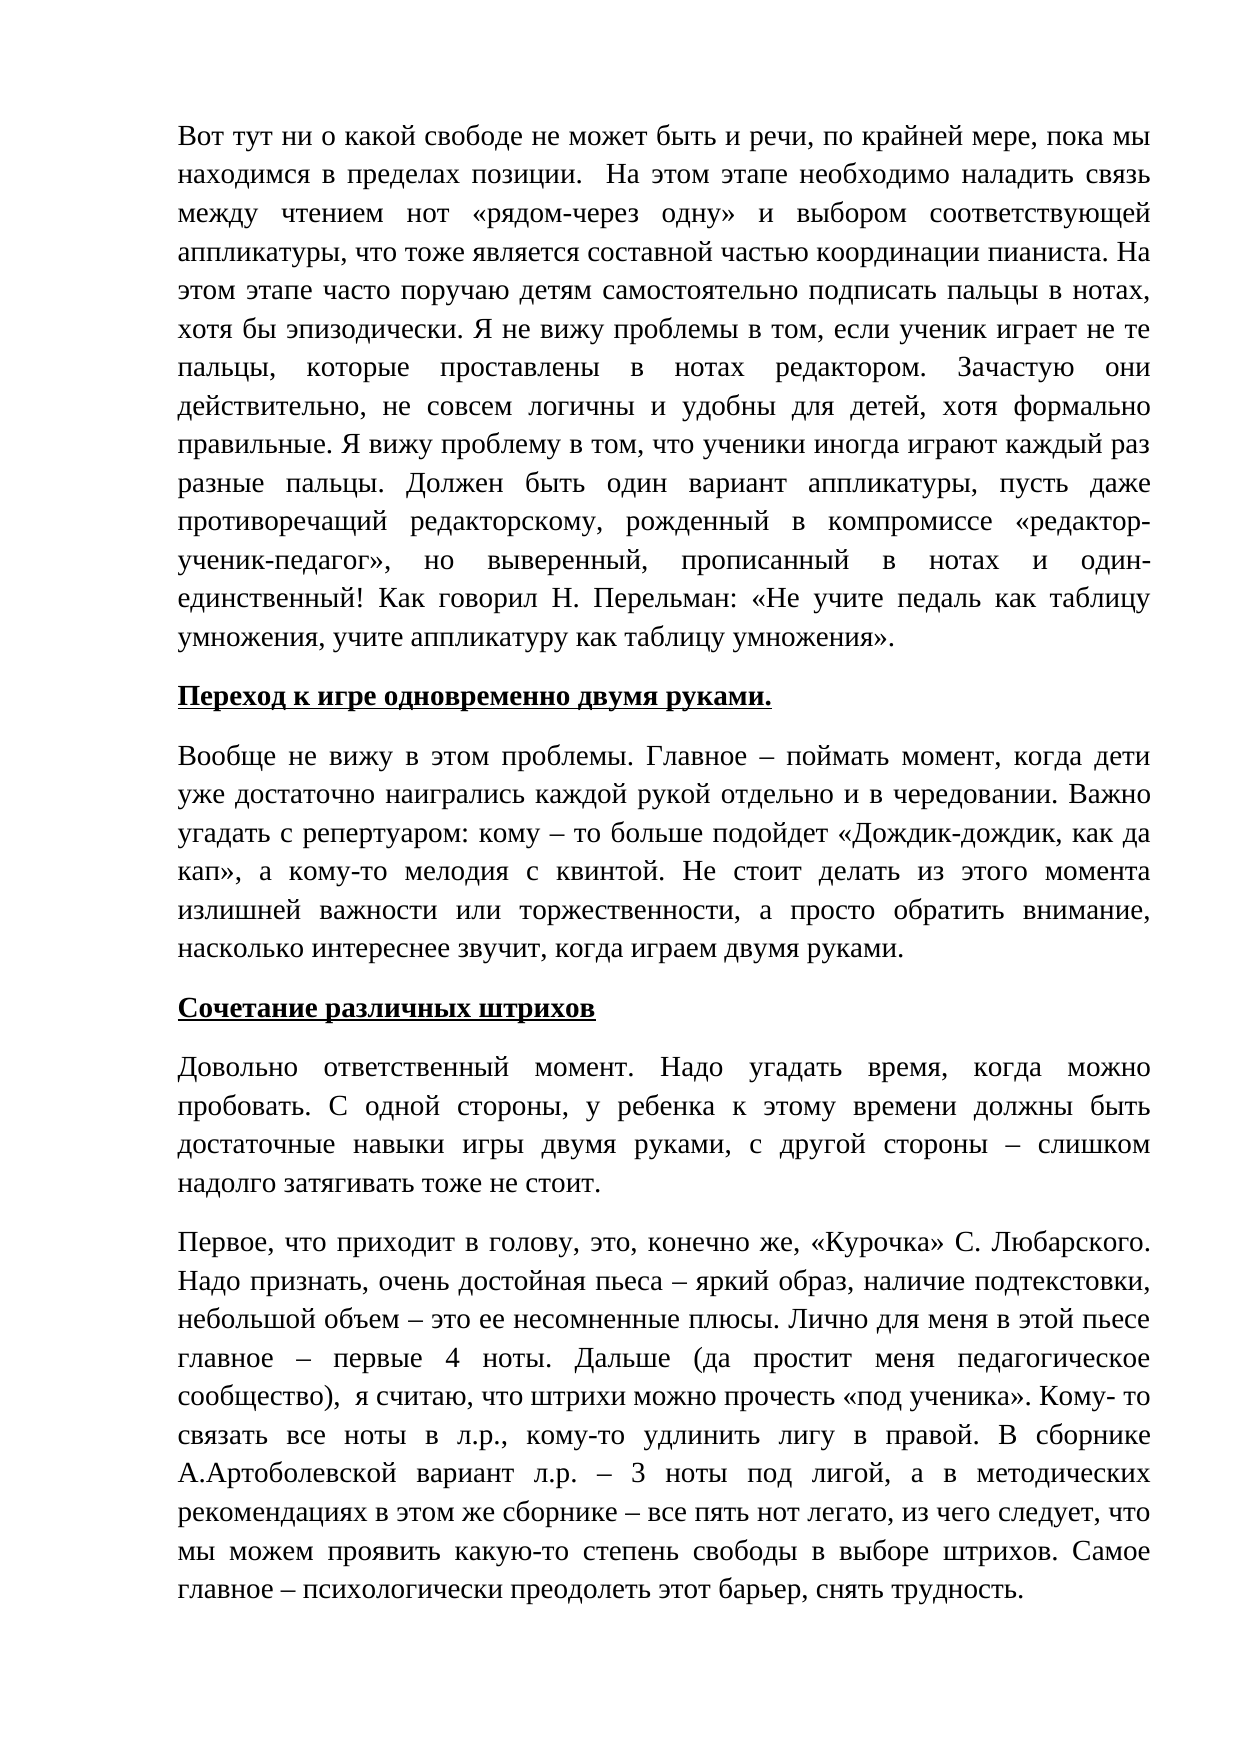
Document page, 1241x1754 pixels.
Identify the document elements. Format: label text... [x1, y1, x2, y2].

text Вообще не вижу в этом проблемы. Главное – поймать момент, когда дети уже достаточно наигрались каждой рукой отдельно и в чередовании. Важно угадать с репертуаром: кому – то больше подойдет «Дождик-дождик, как да кап», а кому-то мелодия с квинтой. Не стоит делать из этого момента излишней важности или торжественности, а просто обратить внимание, насколько интереснее звучит, когда играем двумя руками. [177, 738, 1152, 964]
text Довольно ответственный момент. Надо угадать время, когда можно пробовать. С одной стороны, у ребенка к этому времени должны быть достаточные навыки игры двумя руками, с другой стороны – слишком надолго затягивать тоже не стоит. [177, 1049, 1152, 1198]
text Переход к игре одновременно двумя руками. [177, 678, 1152, 712]
text Сочетание различных штрихов [177, 990, 1152, 1023]
text Вот тут ни о какой свободе не может быть и речи, по крайней мере, пока мы находимся в пределах позиции. На этом этапе необходимо наладить связь между чтением нот «рядом-через одну» и выбором соответствующей аппликатуры, что тоже является составной частью координации пианиста. На этом этапе часто поручаю детям самостоятельно подписать пальцы в нотах, хотя бы эпизодически. Я не вижу проблемы в том, если ученик играет не те пальцы, которые проставлены в нотах редактором. Зачастую они действительно, не совсем логичны и удобны для детей, хотя формально правильные. Я вижу проблему в том, что ученики иногда играют каждый раз разные пальцы. Должен быть один вариант аппликатуры, пусть даже противоречащий редакторскому, рожденный в компромиссе «редактор-ученик-педагог», но выверенный, прописанный в нотах и один-единственный! Как говорил Н. Перельман: «Не учите педаль как таблицу умножения, учите аппликатуру как таблицу умножения». [177, 118, 1152, 653]
text Первое, что приходит в голову, это, конечно же, «Курочка» С. Любарского. Надо признать, очень достойная пьеса – яркий образ, наличие подтекстовки, небольшой объем – это ее несомненные плюсы. Лично для меня в этой пьесе главное – первые 4 ноты. Дальше (да простит меня педагогическое сообщество), я считаю, что штрихи можно прочесть «под ученика». Кому- то связать все ноты в л.р., кому-то удлинить лигу в правой. В сборнике А.Артоболевской вариант л.р. – 3 ноты под лигой, а в методических рекомендациях в этом же сборнике – все пять нот легато, из чего следует, что мы можем проявить какую-то степень свободы в выборе штрихов. Самое главное – психологически преодолеть этот барьер, снять трудность. [177, 1224, 1152, 1605]
